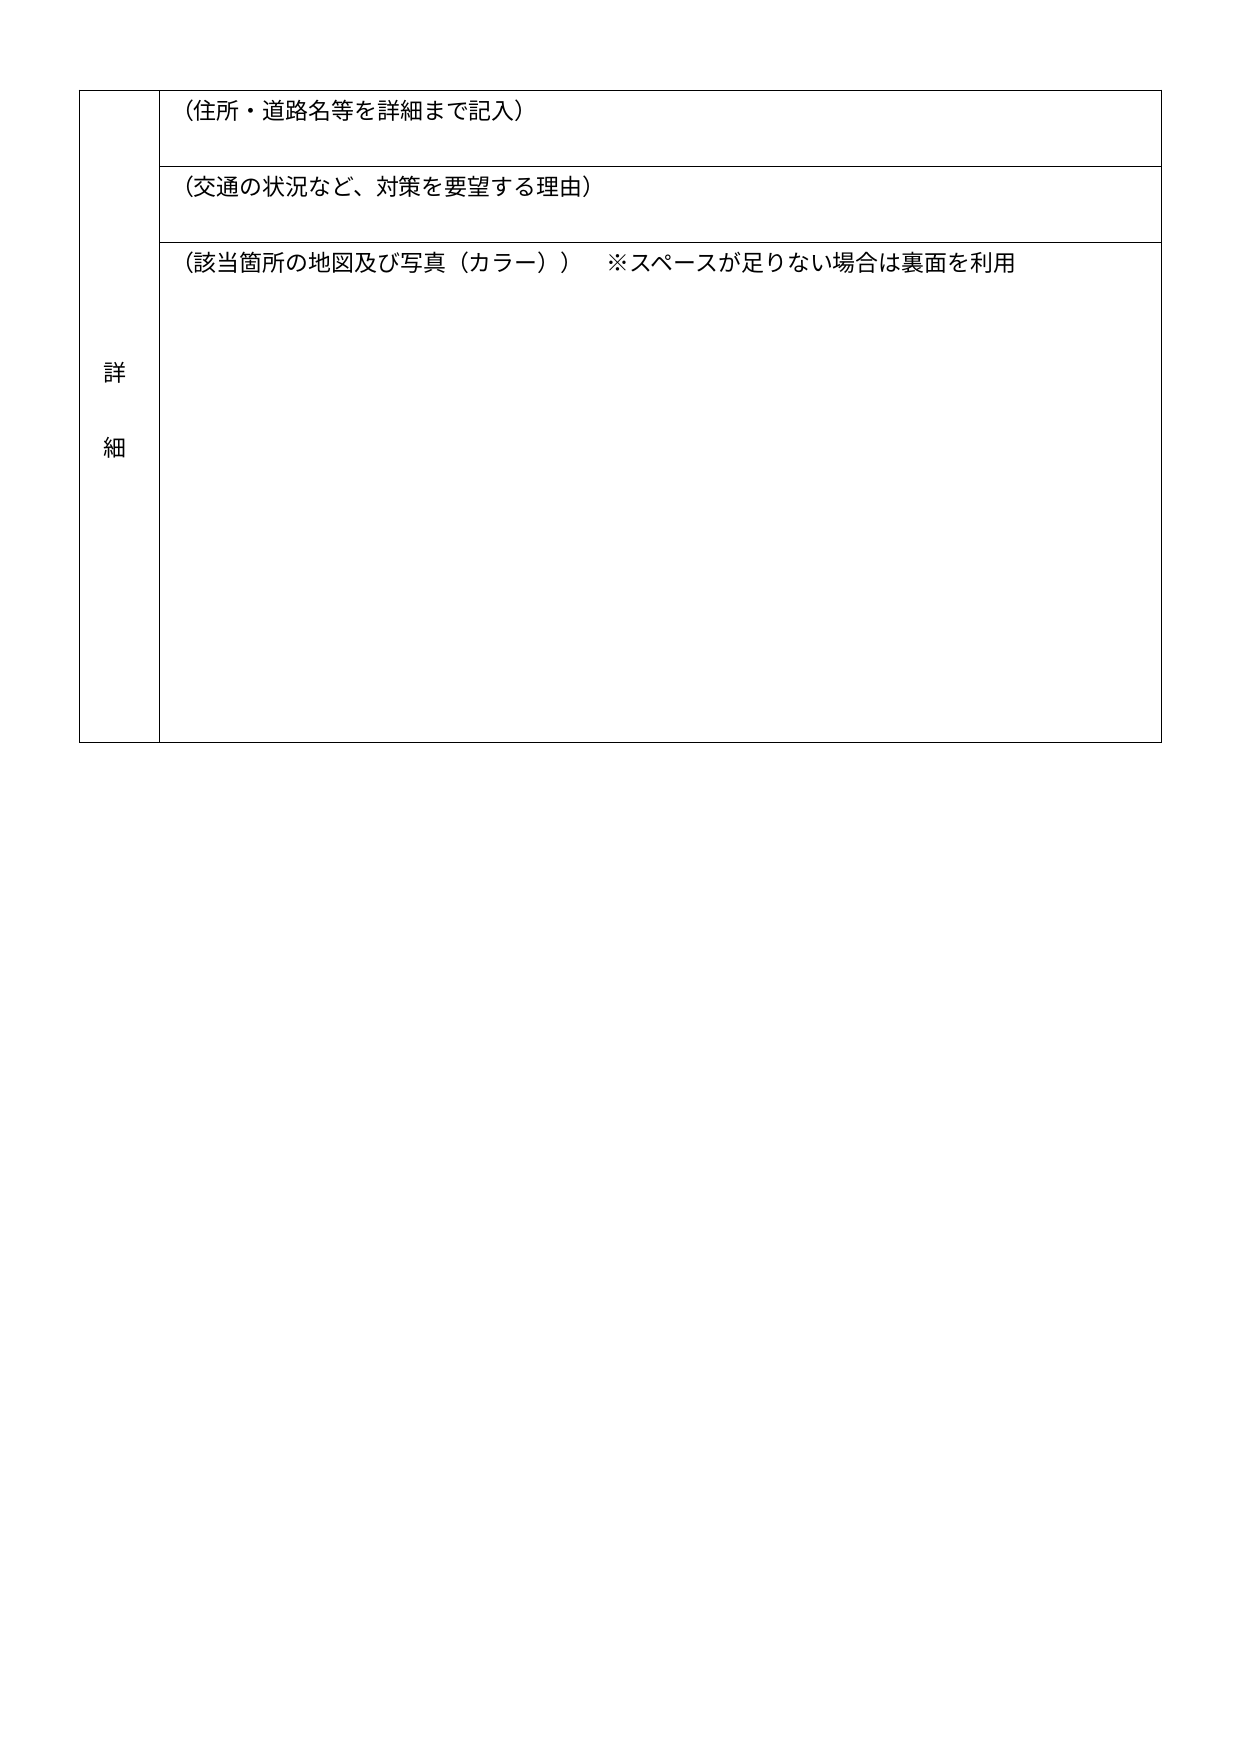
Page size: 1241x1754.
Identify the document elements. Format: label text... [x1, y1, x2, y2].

table_cell 詳 細 [80, 91, 159, 742]
table_cell （交通の状況など、対策を要望する理由） [160, 167, 1161, 242]
table_cell （住所・道路名等を詳細まで記入） [160, 91, 1161, 166]
table_cell （該当箇所の地図及び写真（カラー）） ※スペースが足りない場合は裏面を利用 [160, 243, 1161, 742]
